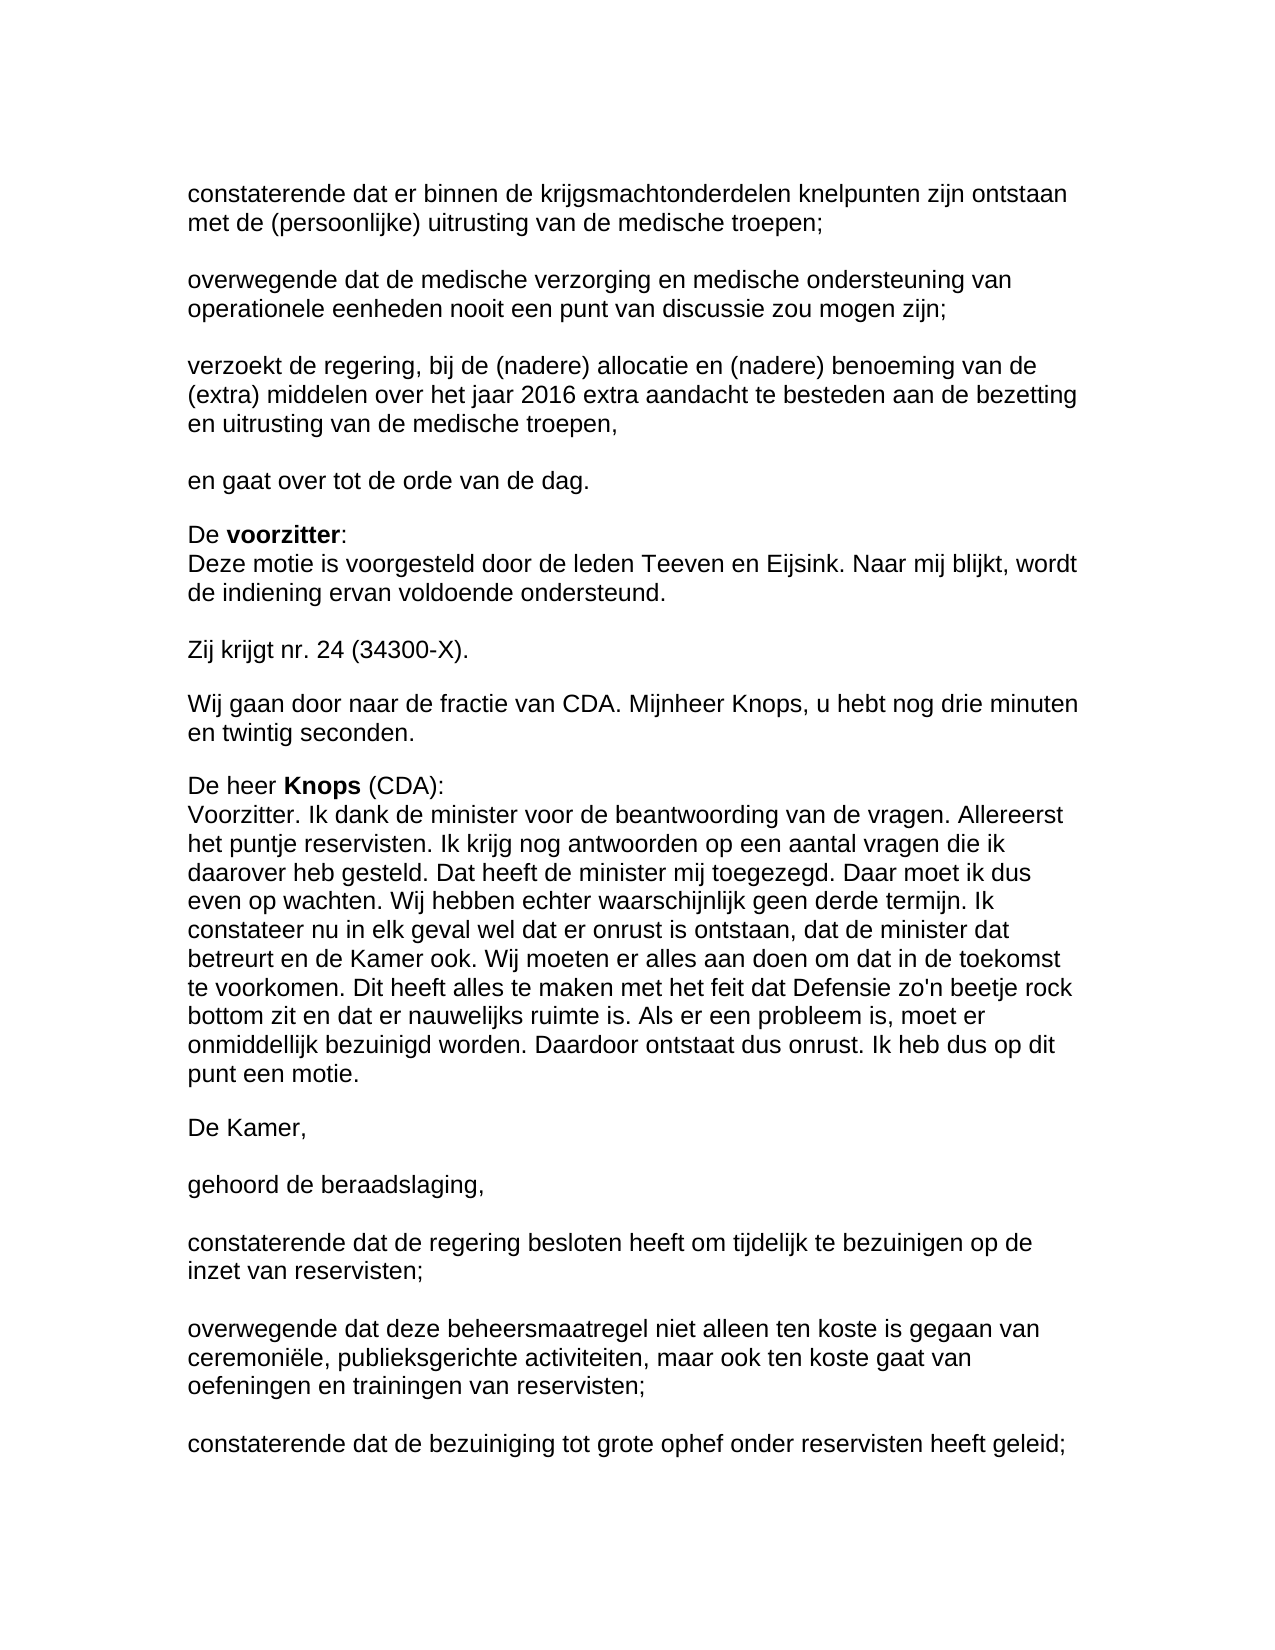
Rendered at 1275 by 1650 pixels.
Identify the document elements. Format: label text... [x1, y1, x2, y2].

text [187, 150, 1087, 495]
text Wij gaan door naar de fractie van CDA. Mijnheer Knops, u hebt nog drie minuten en twintig seconden. [187, 689, 1087, 746]
text De heer Knops (CDA): Voorzitter. Ik dank de minister voor de beantwoording van de vragen. Allereerst het puntje reservisten. Ik krijg nog antwoorden op een aantal vragen die ik daarover heb gesteld. Dat heeft de minister mij toegezegd. Daar moet ik dus even op wachten. Wij hebben echter waarschijnlijk geen derde termijn. Ik constateer nu in elk geval wel dat er onrust is ontstaan, dat de minister dat betreurt en de Kamer ook. Wij moeten er alles aan doen om dat in de toekomst te voorkomen. Dit heeft alles te maken met het feit dat Defensie zo'n beetje rock bottom zit en dat er nauwelijks ruimte is. Als er een probleem is, moet er onmiddellijk bezuinigd worden. Daardoor ontstaat dus onrust. Ik heb dus op dit punt een motie. [187, 771, 1087, 1087]
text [187, 1112, 1087, 1486]
text De voorzitter: Deze motie is voorgesteld door de leden Teeven en Eijsink. Naar mij blijkt, wordt de indiening ervan voldoende ondersteund. Zij krijgt nr. 24 (34300-X). [187, 520, 1087, 664]
